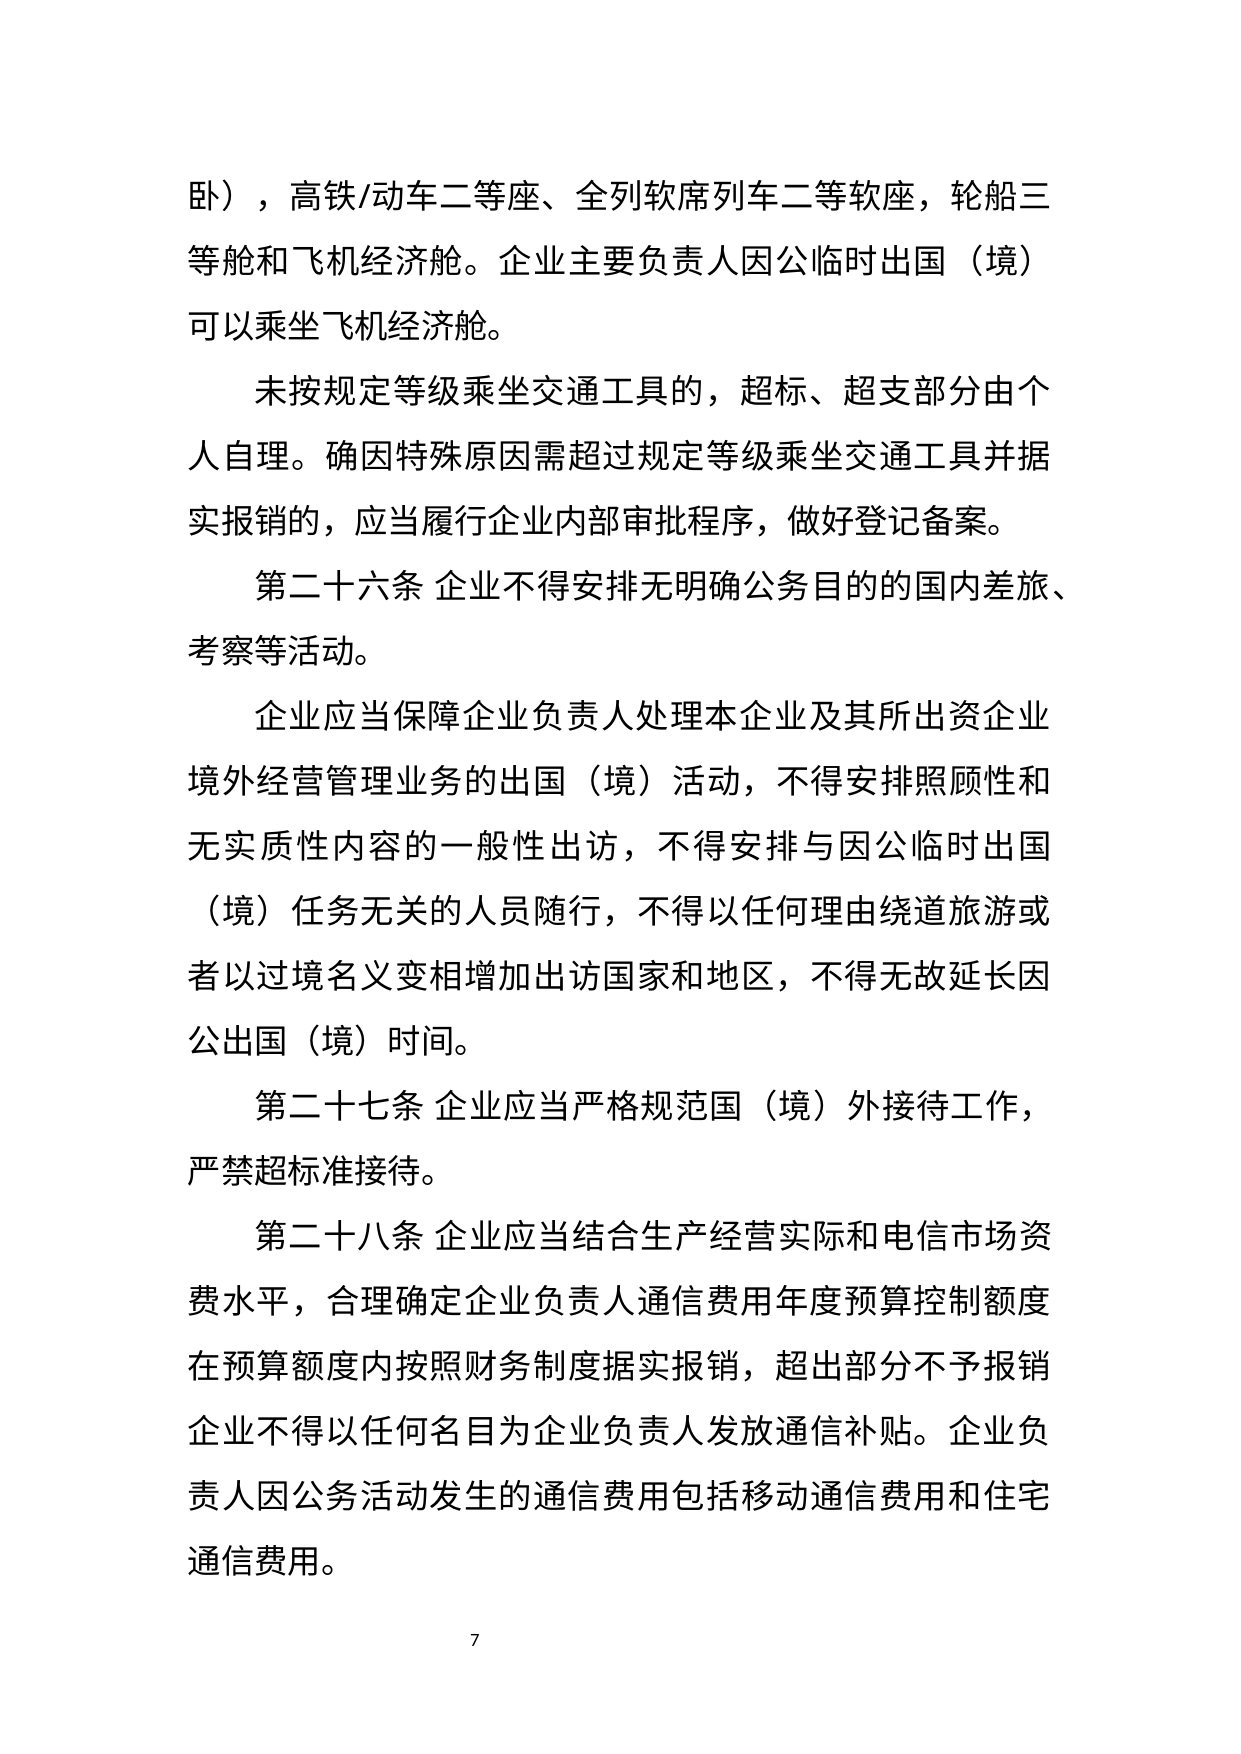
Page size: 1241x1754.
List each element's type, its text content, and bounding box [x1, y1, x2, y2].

list 第二十六条 企业不得安排无明确公务目的的国内差旅、考察等活动。 [187, 552, 1053, 682]
list 第二十七条 企业应当严格规范国（境）外接待工作，严禁超标准接待。 [187, 1072, 1053, 1202]
list 未按规定等级乘坐交通工具的，超标、超支部分由个人自理。确因特殊原因需超过规定等级乘坐交通工具并据实报销的，应当履行企业内部审批程序，做好登记备案。 [187, 357, 1053, 552]
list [187, 162, 1053, 357]
list 第二十八条 企业应当结合生产经营实际和电信市场资费水平，合理确定企业负责人通信费用年度预算控制额度，在预算额度内按照财务制度据实报销，超出部分不予报销。企业不得以任何名目为企业负责人发放通信补贴。企业负责人因公务活动发生的通信费用包括移动通信费用和住宅通信费用。 [187, 1202, 1053, 1592]
list 企业应当保障企业负责人处理本企业及其所出资企业境外经营管理业务的出国（境）活动，不得安排照顾性和无实质性内容的一般性出访，不得安排与因公临时出国（境）任务无关的人员随行，不得以任何理由绕道旅游或者以过境名义变相增加出访国家和地区，不得无故延长因公出国（境）时间。 [187, 682, 1053, 1072]
